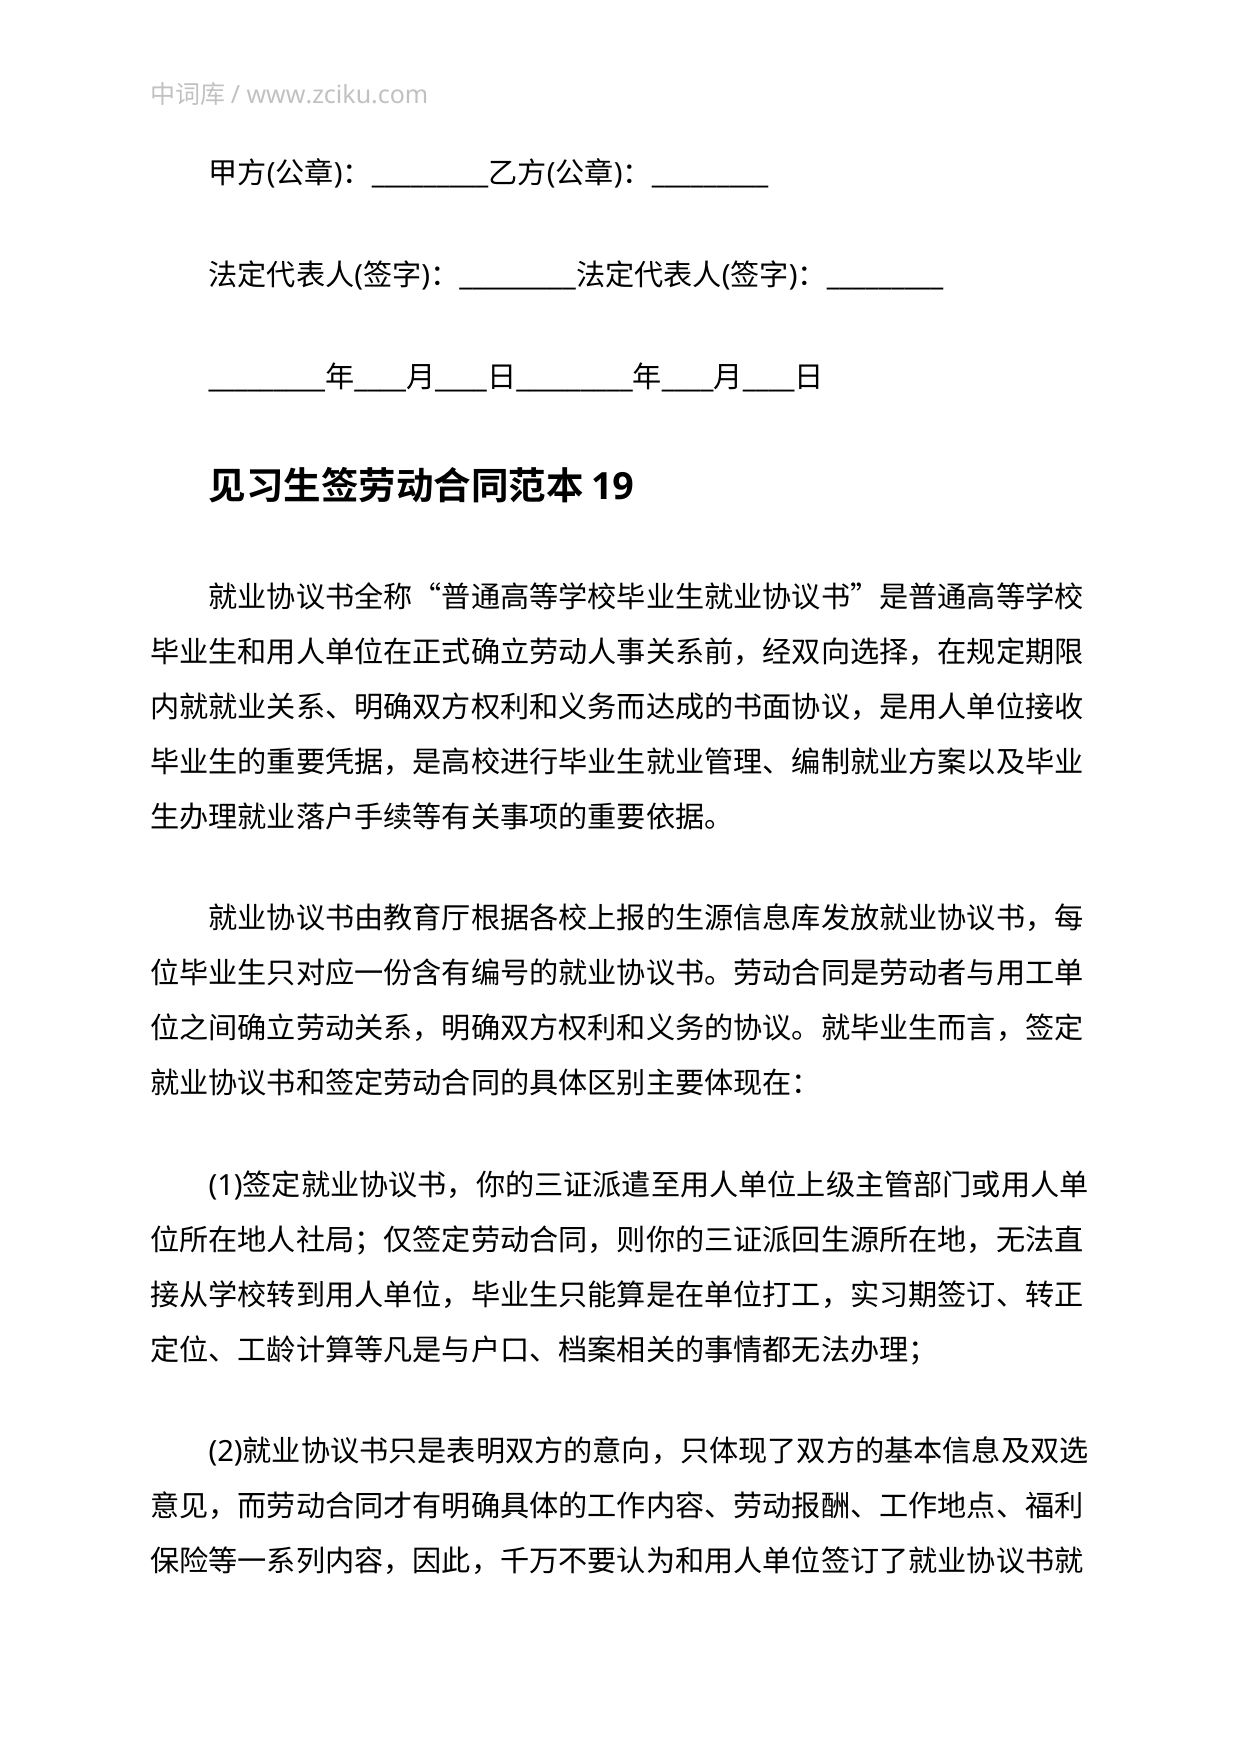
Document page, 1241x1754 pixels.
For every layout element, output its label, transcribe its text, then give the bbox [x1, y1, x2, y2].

text _________年____月____日_________年____月____日 [150, 354, 1090, 396]
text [150, 1428, 1090, 1580]
text 就业协议书由教育厅根据各校上报的生源信息库发放就业协议书，每位毕业生只对应一份含有编号的就业协议书。劳动合同是劳动者与用工单位之间确立劳动关系，明确双方权利和义务的协议。就毕业生而言，签定就业协议书和签定劳动合同的具体区别主要体现在： [150, 895, 1090, 1102]
text (1)签定就业协议书，你的三证派遣至用人单位上级主管部门或用人单位所在地人社局；仅签定劳动合同，则你的三证派回生源所在地，无法直接从学校转到用人单位，毕业生只能算是在单位打工，实习期签订、转正定位、工龄计算等凡是与户口、档案相关的事情都无法办理； [150, 1161, 1090, 1368]
text 见习生签劳动合同范本19 [150, 456, 1090, 510]
text 法定代表人(签字)：_________法定代表人(签字)：_________ [150, 252, 1090, 294]
text 甲方(公章)：_________乙方(公章)：_________ [150, 150, 1090, 192]
text 就业协议书全称“普通高等学校毕业生就业协议书”是普通高等学校毕业生和用人单位在正式确立劳动人事关系前，经双向选择，在规定期限内就就业关系、明确双方权利和义务而达成的书面协议，是用人单位接收毕业生的重要凭据，是高校进行毕业生就业管理、编制就业方案以及毕业生办理就业落户手续等有关事项的重要依据。 [150, 573, 1090, 835]
